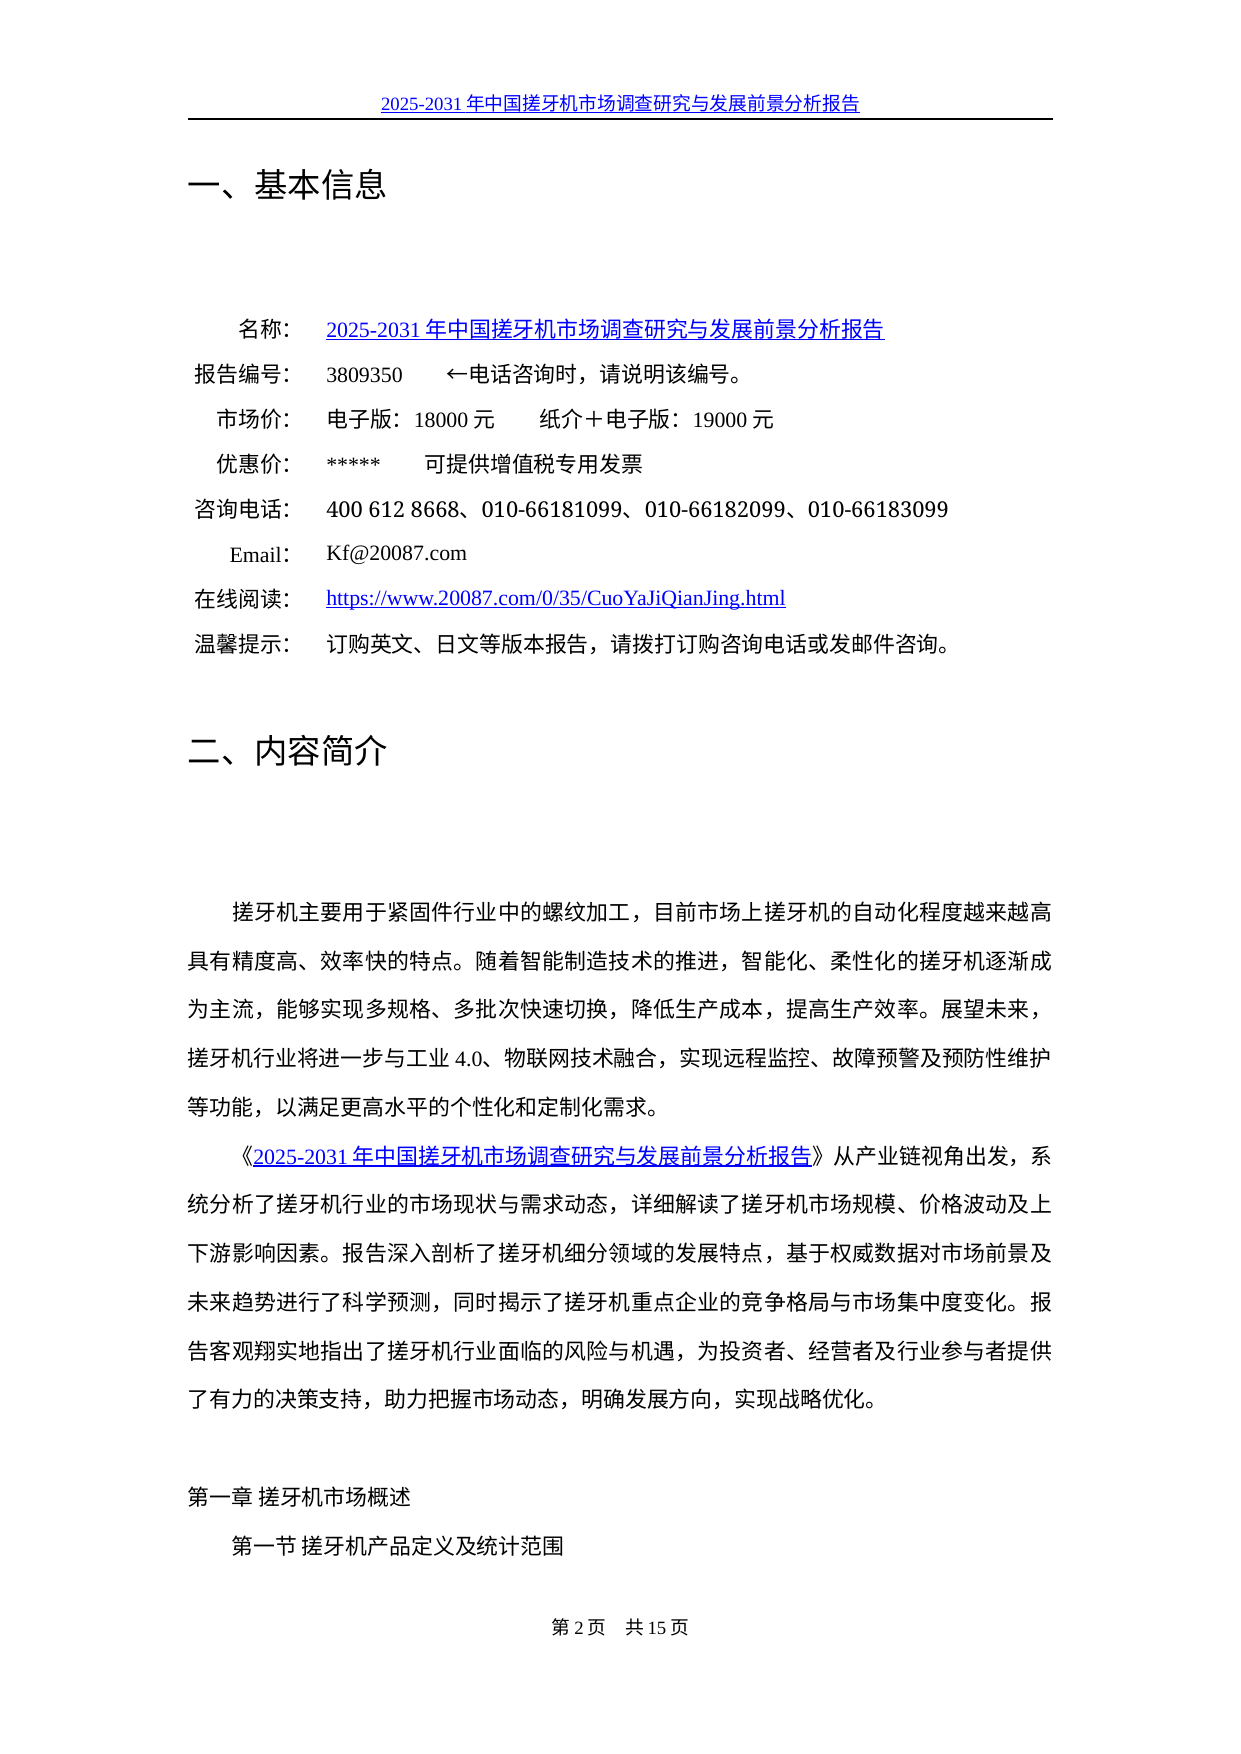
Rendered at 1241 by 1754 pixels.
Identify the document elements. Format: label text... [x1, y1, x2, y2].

title 二、内容简介 [187, 717, 1053, 782]
table_cell 报告编号： [167, 357, 315, 402]
table_cell 400 612 8668、010-66181099、010-66182099、010-66183099 [315, 492, 1073, 537]
table_cell ***** 可提供增值税专用发票 [315, 447, 1073, 492]
title 一、基本信息 [187, 150, 1053, 215]
table_cell 优惠价： [167, 447, 315, 492]
table_cell 市场价： [167, 402, 315, 447]
table_cell 订购英文、日文等版本报告，请拨打订购咨询电话或发邮件咨询。 [315, 627, 1073, 672]
table_cell 电子版：18000 元 纸介＋电子版：19000 元 [315, 402, 1073, 447]
table_cell Kf@20087.com [315, 537, 1073, 582]
table_cell Email： [167, 537, 315, 582]
table_cell [315, 582, 1073, 627]
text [187, 894, 1053, 1561]
table_cell 咨询电话： [167, 492, 315, 537]
table_cell 在线阅读： [167, 582, 315, 627]
table_cell 温馨提示： [167, 627, 315, 672]
table_cell 3809350 ←电话咨询时，请说明该编号。 [315, 357, 1073, 402]
table_header 名称： [167, 312, 315, 357]
table_header 2025-2031年中国搓牙机市场调查研究与发展前景分析报告 [315, 312, 1073, 357]
